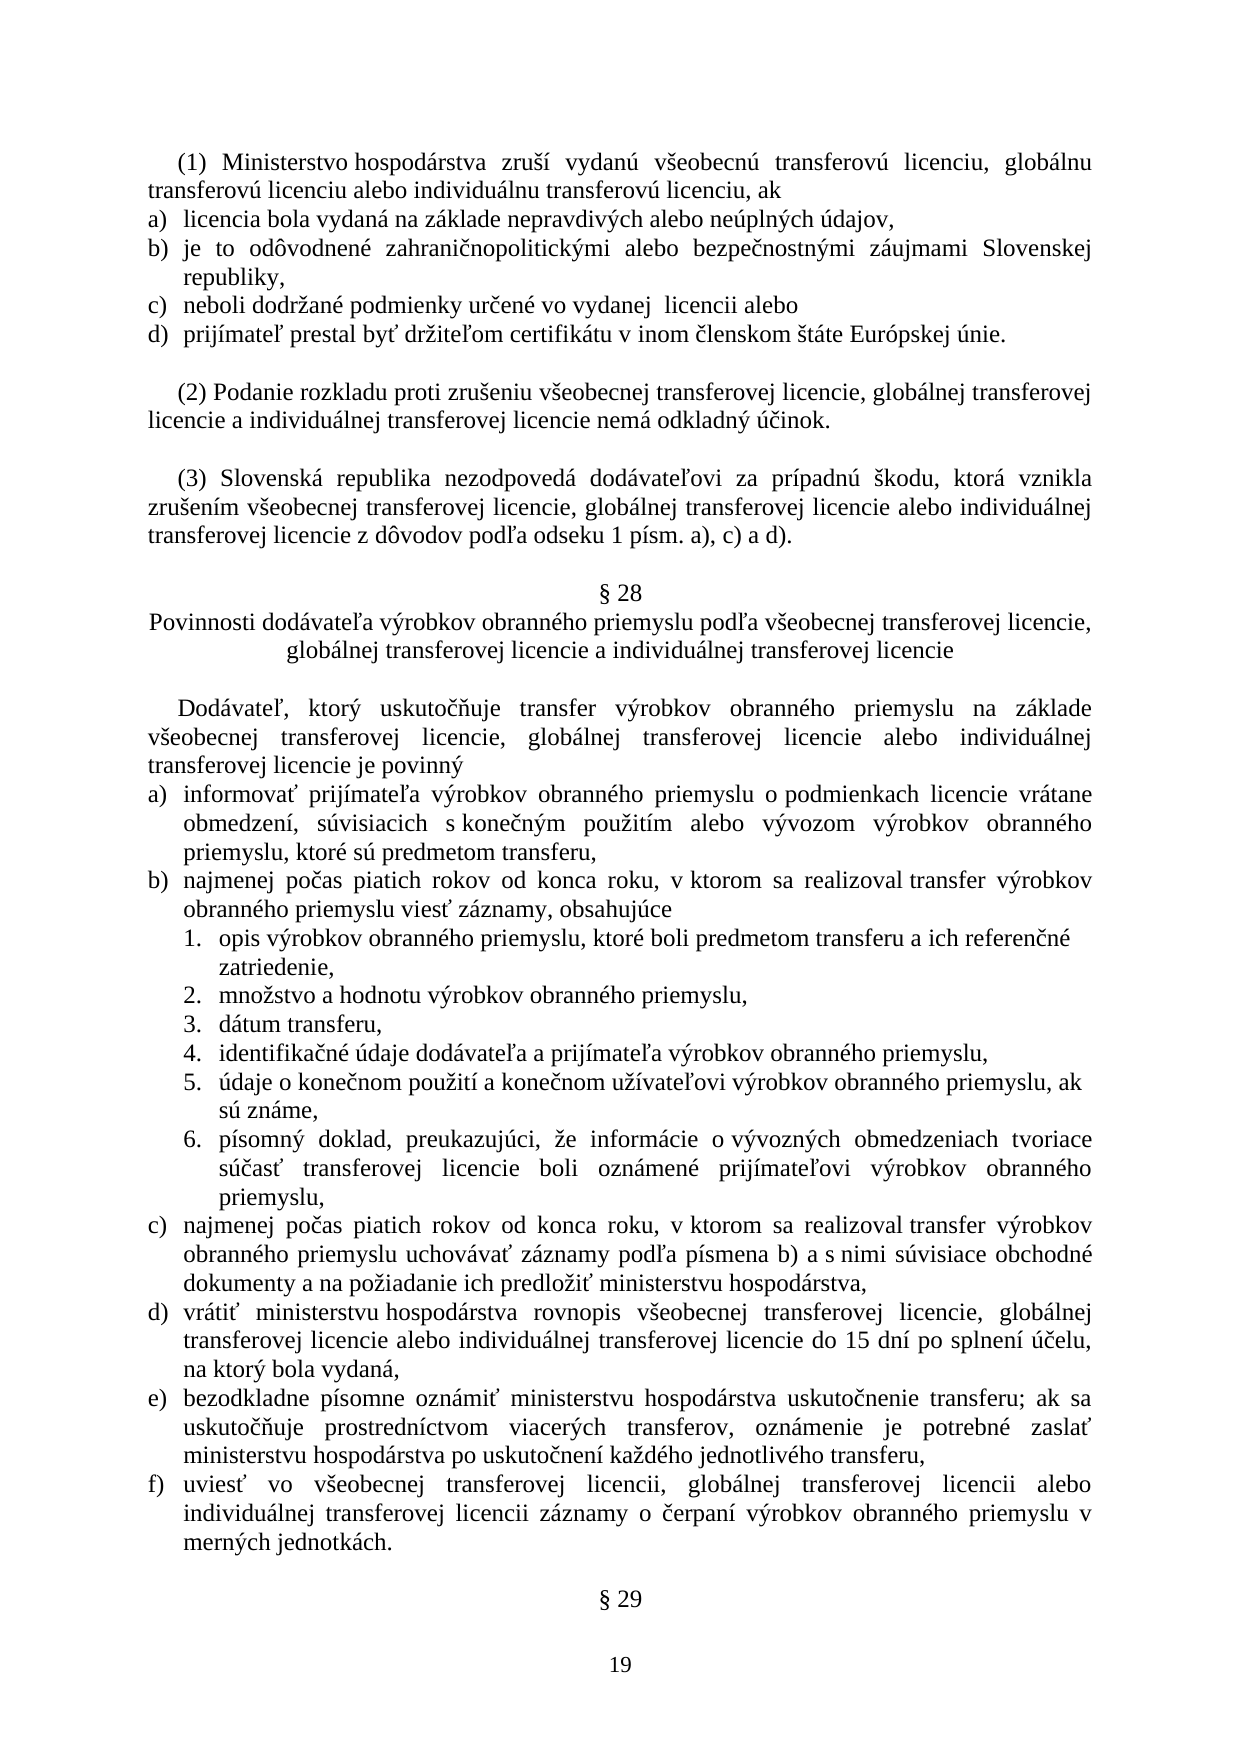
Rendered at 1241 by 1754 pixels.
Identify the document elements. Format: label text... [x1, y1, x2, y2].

text (1) Ministerstvo hospodárstva zruší vydanú všeobecnú transferovú licenciu, globálnu transferovú licenciu alebo individuálnu transferovú licenciu, ak [148, 147, 1092, 204]
list je to odôvodnené zahraničnopolitickými alebo bezpečnostnými záujmami Slovenskej republiky, [148, 233, 1092, 291]
text globálnej transferovej licencie a individuálnej transferovej licencie [148, 636, 1092, 664]
list neboli dodržané podmienky určené vo vydanej licencii alebo [148, 291, 1092, 319]
list identifikačné údaje dodávateľa a prijímateľa výrobkov obranného priemyslu, [183, 1038, 1092, 1067]
list písomný doklad, preukazujúci, že informácie o vývozných obmedzeniach tvoriace súčasť transferovej licencie boli oznámené prijímateľovi výrobkov obranného priemyslu, [183, 1124, 1092, 1211]
list dátum transferu, [183, 1009, 1092, 1038]
text Dodávateľ, ktorý uskutočňuje transfer výrobkov obranného priemyslu na základe všeobecnej transferovej licencie, globálnej transferovej licencie alebo individuálnej transferovej licencie je povinný [148, 693, 1092, 779]
text § 29 [148, 1584, 1092, 1613]
text § 28 [148, 578, 1092, 607]
text Povinnosti dodávateľa výrobkov obranného priemyslu podľa všeobecnej transferovej licencie, [148, 607, 1092, 636]
list najmenej počas piatich rokov od konca roku, v ktorom sa realizoval transfer výrobkov obranného priemyslu viesť záznamy, obsahujúce [148, 866, 1092, 923]
text (2) Podanie rozkladu proti zrušeniu všeobecnej transferovej licencie, globálnej transferovej licencie a individuálnej transferovej licencie nemá odkladný účinok. [148, 377, 1092, 434]
list údaje o konečnom použití a konečnom užívateľovi výrobkov obranného priemyslu, ak sú známe, [183, 1067, 1092, 1124]
list licencia bola vydaná na základe nepravdivých alebo neúplných údajov, [148, 204, 1092, 233]
list najmenej počas piatich rokov od konca roku, v ktorom sa realizoval transfer výrobkov obranného priemyslu uchovávať záznamy podľa písmena b) a s nimi súvisiace obchodné dokumenty a na požiadanie ich predložiť ministerstvu hospodárstva, [148, 1211, 1092, 1297]
list vrátiť ministerstvu hospodárstva rovnopis všeobecnej transferovej licencie, globálnej transferovej licencie alebo individuálnej transferovej licencie do 15 dní po splnení účelu, na ktorý bola vydaná, [148, 1297, 1092, 1383]
list prijímateľ prestal byť držiteľom certifikátu v inom členskom štáte Európskej únie. [148, 319, 1092, 348]
list informovať prijímateľa výrobkov obranného priemyslu o podmienkach licencie vrátane obmedzení, súvisiacich s konečným použitím alebo vývozom výrobkov obranného priemyslu, ktoré sú predmetom transferu, [148, 779, 1092, 866]
list bezodkladne písomne oznámiť ministerstvu hospodárstva uskutočnenie transferu; ak sa uskutočňuje prostredníctvom viacerých transferov, oznámenie je potrebné zaslať ministerstvu hospodárstva po uskutočnení každého jednotlivého transferu, [148, 1383, 1092, 1469]
text (3) Slovenská republika nezodpovedá dodávateľovi za prípadnú škodu, ktorá vznikla zrušením všeobecnej transferovej licencie, globálnej transferovej licencie alebo individuálnej transferovej licencie z dôvodov podľa odseku 1 písm. a), c) a d). [148, 463, 1092, 549]
list uviesť vo všeobecnej transferovej licencii, globálnej transferovej licencii alebo individuálnej transferovej licencii záznamy o čerpaní výrobkov obranného priemyslu v merných jednotkách. [148, 1469, 1092, 1556]
list opis výrobkov obranného priemyslu, ktoré boli predmetom transferu a ich referenčné zatriedenie, [183, 923, 1092, 981]
list množstvo a hodnotu výrobkov obranného priemyslu, [183, 981, 1092, 1009]
